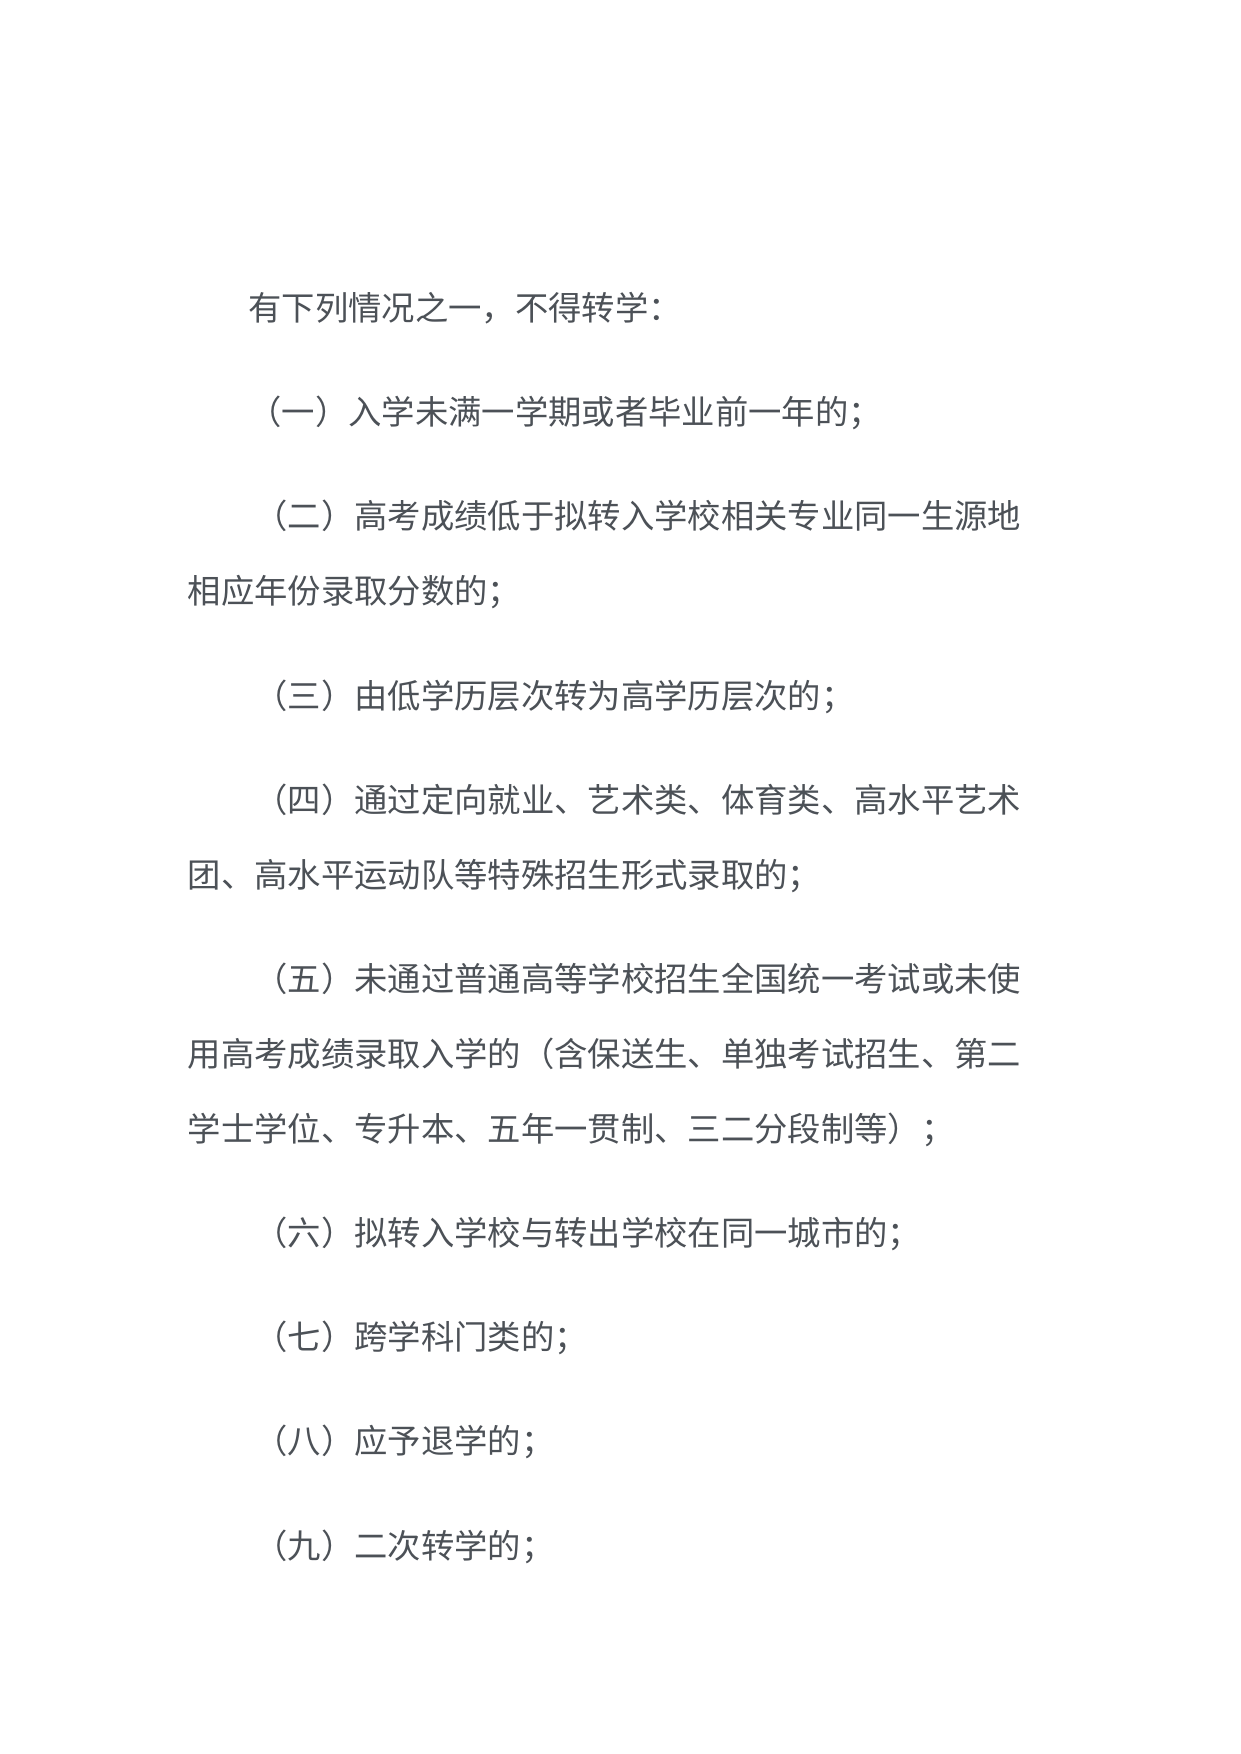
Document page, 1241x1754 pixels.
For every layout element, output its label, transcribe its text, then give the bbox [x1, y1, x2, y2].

text 有下列情况之一，不得转学： [187, 269, 1053, 344]
text （七）跨学科门类的； [187, 1298, 1053, 1373]
text （四）通过定向就业、艺术类、体育类、高水平艺术团、高水平运动队等特殊招生形式录取的； [187, 760, 1053, 910]
text （二）高考成绩低于拟转入学校相关专业同一生源地相应年份录取分数的； [187, 477, 1053, 627]
text （六）拟转入学校与转出学校在同一城市的； [187, 1194, 1053, 1269]
text （八）应予退学的； [187, 1402, 1053, 1477]
text （五）未通过普通高等学校招生全国统一考试或未使用高考成绩录取入学的（含保送生、单独考试招生、第二学士学位、专升本、五年一贯制、三二分段制等）； [187, 939, 1053, 1164]
text （三）由低学历层次转为高学历层次的； [187, 656, 1053, 731]
text （九）二次转学的； [187, 1506, 1053, 1581]
text （一）入学未满一学期或者毕业前一年的； [187, 373, 1053, 448]
